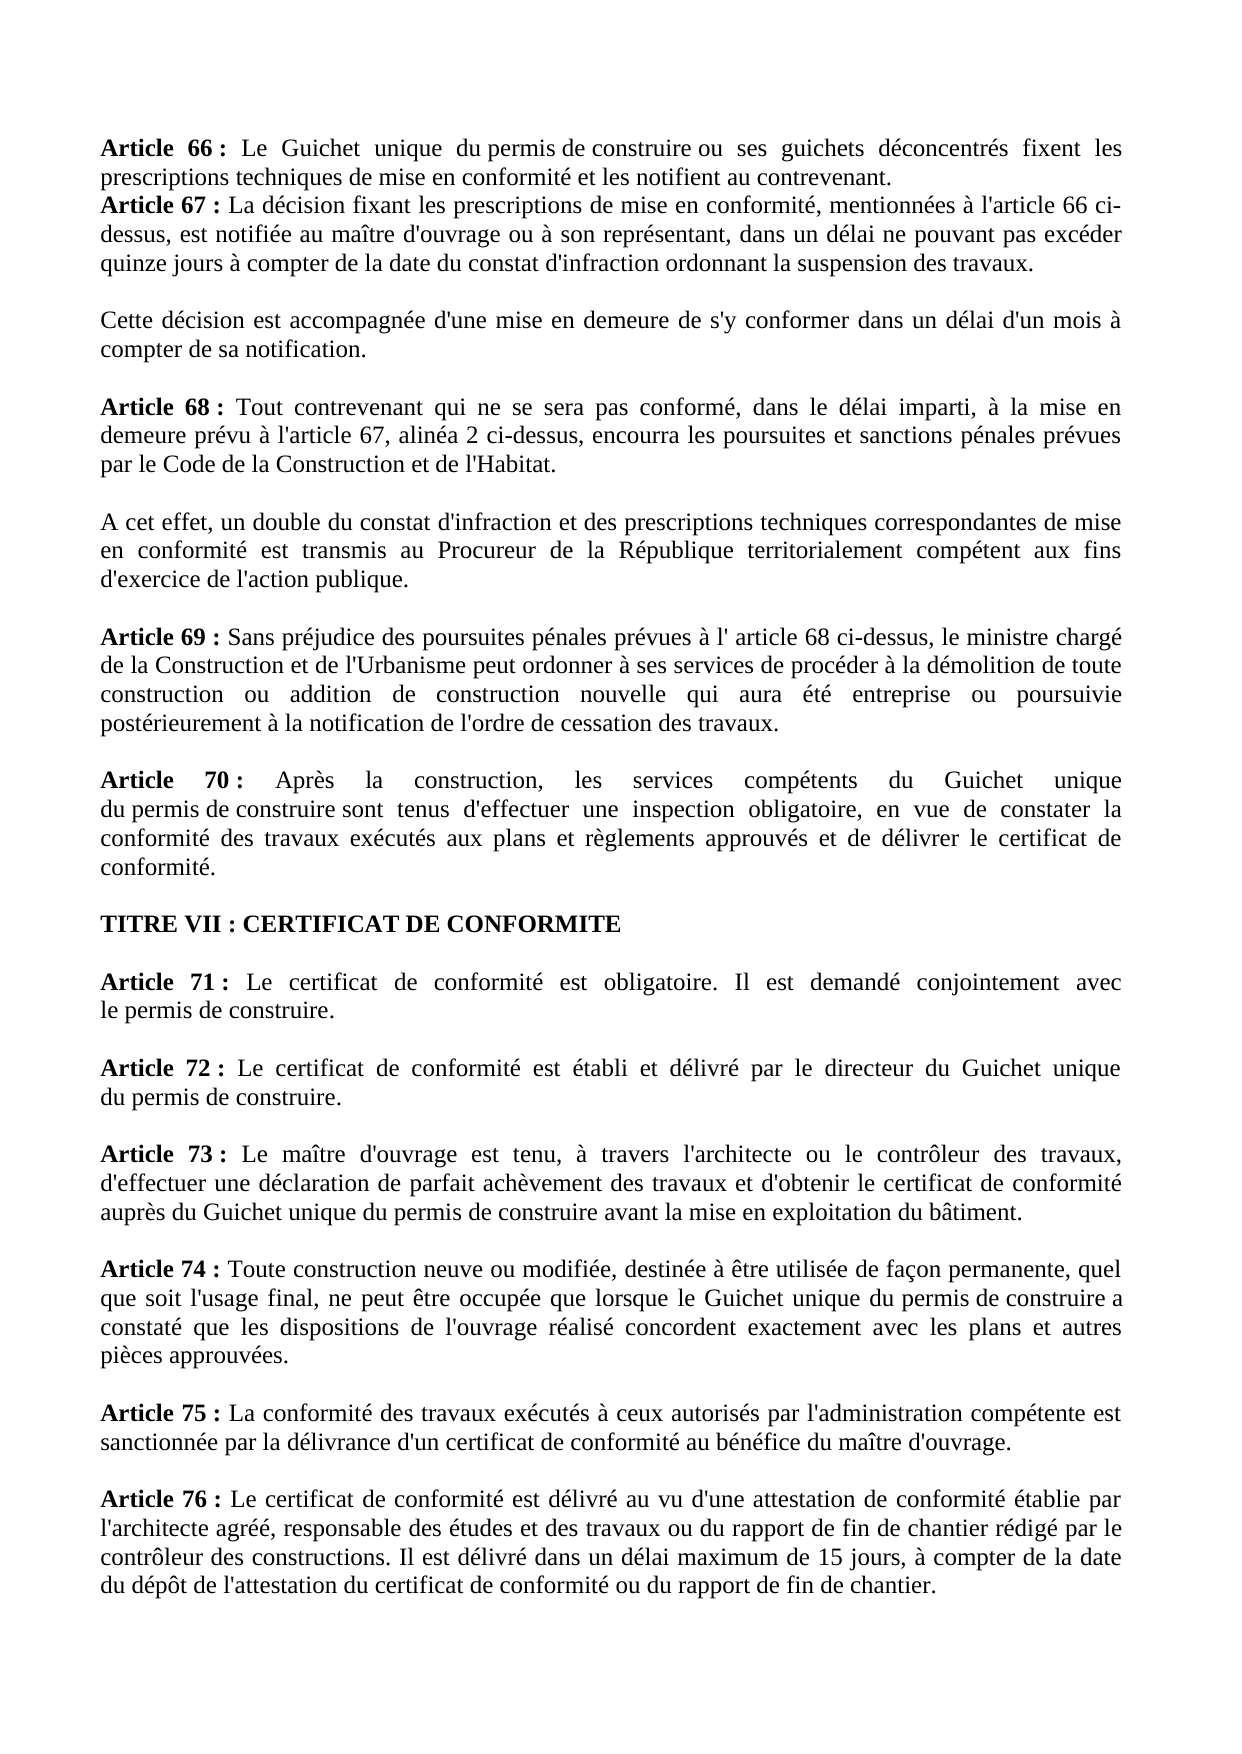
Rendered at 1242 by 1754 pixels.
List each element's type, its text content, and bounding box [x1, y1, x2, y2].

text A cet effet, un double du constat d'infraction et des prescriptions techniques correspondantes de mise en conformité est transmis au Procureur de la République territorialement compétent aux fins d'exercice de l'action publique. [100, 507, 1123, 593]
text Article 73 : Le maître d'ouvrage est tenu, à travers l'architecte ou le contrôleur des travaux, d'effectuer une déclaration de parfait achèvement des travaux et d'obtenir le certificat de conformité auprès du Guichet unique du permis de construire avant la mise en exploitation du bâtiment. [100, 1139, 1123, 1225]
text Article 69 : Sans préjudice des poursuites pénales prévues à l' article 68 ci-dessus, le ministre chargé de la Construction et de l'Urbanisme peut ordonner à ses services de procéder à la démolition de toute construction ou addition de construction nouvelle qui aura été entreprise ou poursuivie postérieurement à la notification de l'ordre de cessation des travaux. [100, 622, 1123, 737]
text Article 67 : La décision fixant les prescriptions de mise en conformité, mentionnées à l'article 66 ci-dessus, est notifiée au maître d'ouvrage ou à son représentant, dans un délai ne pouvant pas excéder quinze jours à compter de la date du constat d'infraction ordonnant la suspension des travaux. [100, 190, 1123, 277]
text Article 66 : Le Guichet unique du permis de construire ou ses guichets déconcentrés fixent les prescriptions techniques de mise en conformité et les notifient au contrevenant. [100, 133, 1123, 190]
text Article 75 : La conformité des travaux exécutés à ceux autorisés par l'administration compétente est sanctionnée par la délivrance d'un certificat de conformité au bénéfice du maître d'ouvrage. [100, 1398, 1123, 1455]
text Article 68 : Tout contrevenant qui ne se sera pas conformé, dans le délai imparti, à la mise en demeure prévu à l'article 67, alinéa 2 ci-dessus, encourra les poursuites et sanctions pénales prévues par le Code de la Construction et de l'Habitat. [100, 392, 1123, 478]
text Article 76 : Le certificat de conformité est délivré au vu d'une attestation de conformité établie par l'architecte agréé, responsable des études et des travaux ou du rapport de fin de chantier rédigé par le contrôleur des constructions. Il est délivré dans un délai maximum de 15 jours, à compter de la date du dépôt de l'attestation du certificat de conformité ou du rapport de fin de chantier. [100, 1484, 1123, 1599]
text Cette décision est accompagnée d'une mise en demeure de s'y conformer dans un délai d'un mois à compter de sa notification. [100, 305, 1123, 363]
text Article 70 : Après la construction, les services compétents du Guichet unique du permis de construire sont tenus d'effectuer une inspection obligatoire, en vue de constater la conformité des travaux exécutés aux plans et règlements approuvés et de délivrer le certificat de conformité. [100, 765, 1123, 880]
text Article 74 : Toute construction neuve ou modifiée, destinée à être utilisée de façon permanente, quel que soit l'usage final, ne peut être occupée que lorsque le Guichet unique du permis de construire a constaté que les dispositions de l'ouvrage réalisé concordent exactement avec les plans et autres pièces approuvées. [100, 1254, 1123, 1369]
text Article 71 : Le certificat de conformité est obligatoire. Il est demandé conjointement avec le permis de construire. [100, 967, 1123, 1024]
text Article 72 : Le certificat de conformité est établi et délivré par le directeur du Guichet unique du permis de construire. [100, 1053, 1123, 1110]
text TITRE VII : CERTIFICAT DE CONFORMITE [100, 909, 1123, 938]
